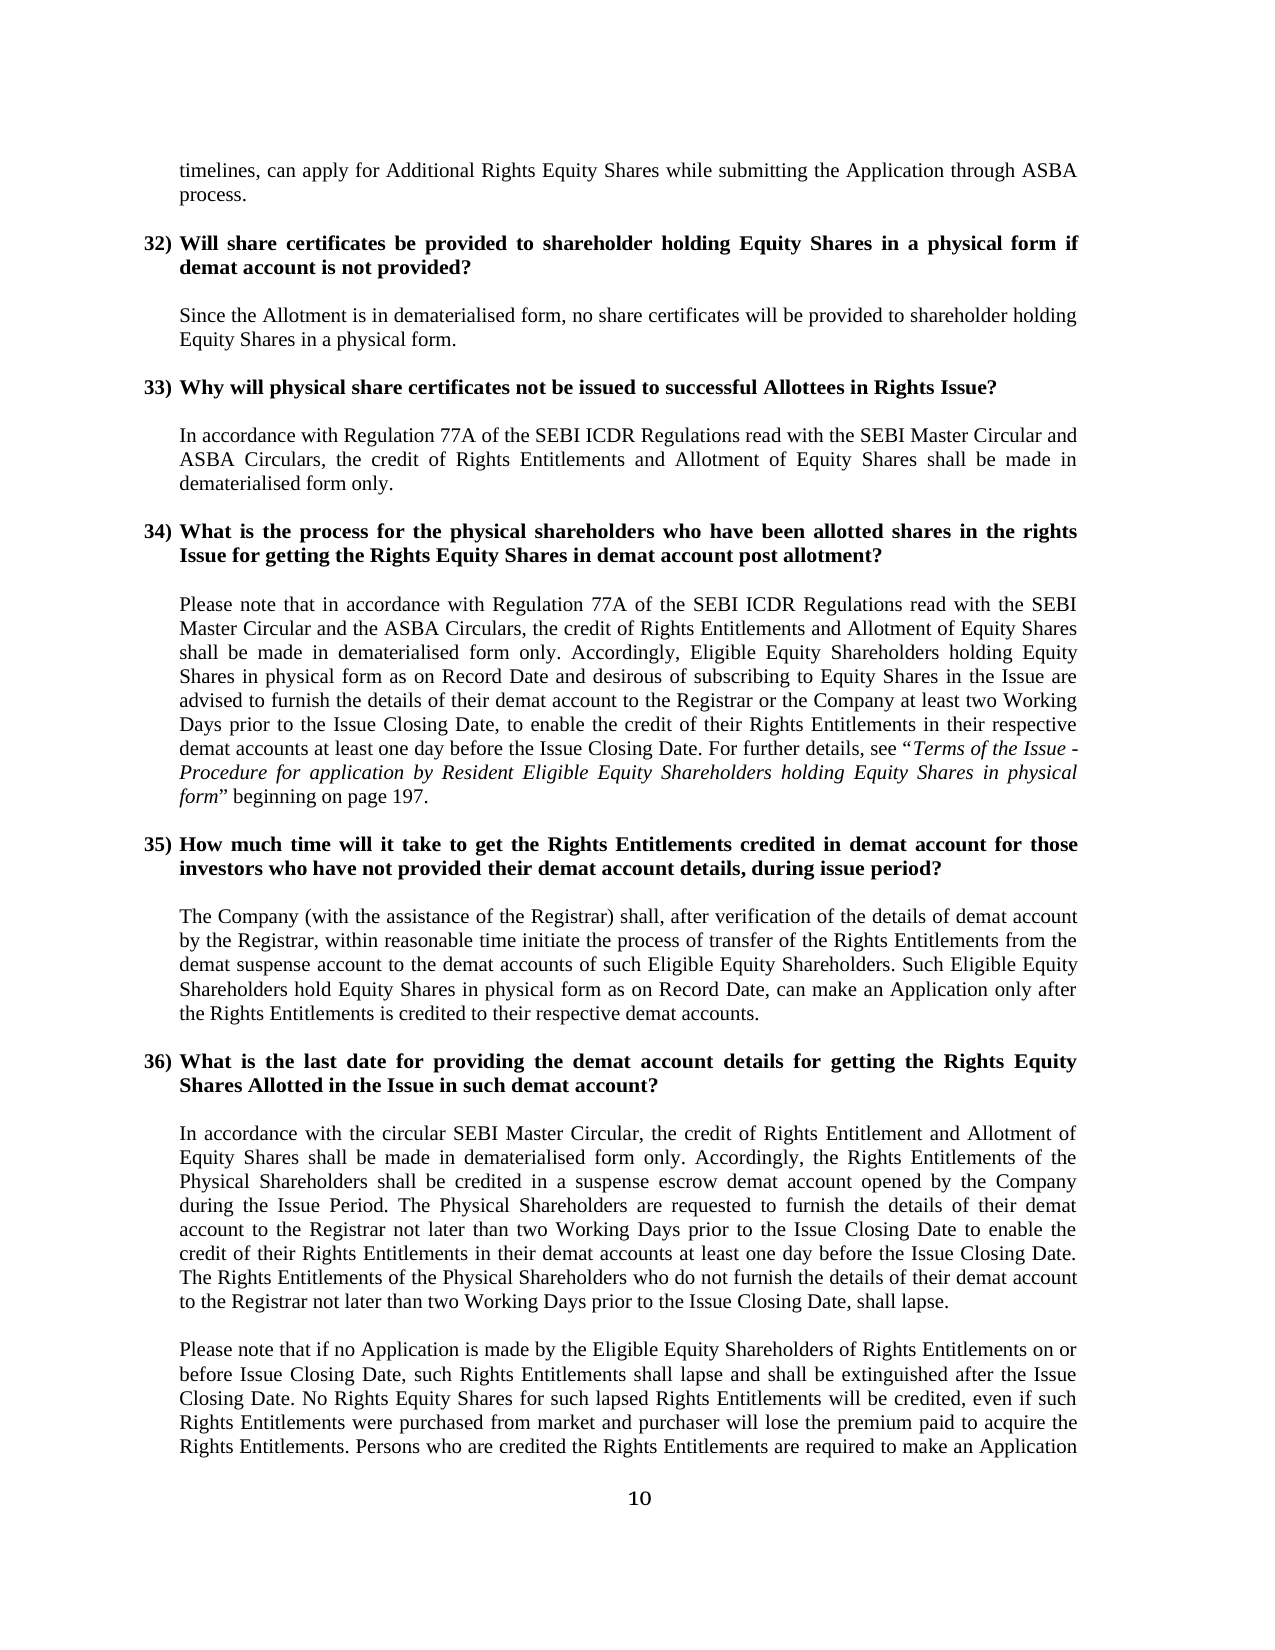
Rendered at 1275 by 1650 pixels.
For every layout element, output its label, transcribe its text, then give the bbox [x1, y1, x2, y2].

text The Company (with the assistance of the Registrar) shall, after verification of the details of demat account by the Registrar, within reasonable time initiate the process of transfer of the Rights Entitlements from the demat suspense account to the demat accounts of such Eligible Equity Shareholders. Such Eligible Equity Shareholders hold Equity Shares in physical form as on Record Date, can make an Application only after the Rights Entitlements is credited to their respective demat accounts. [179, 904, 1079, 1024]
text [179, 1337, 1079, 1458]
subtitle What is the last date for providing the demat account details for getting the Rights Equity Shares Allotted in the Issue in such demat account? [144, 1049, 1078, 1097]
subtitle Why will physical share certificates not be issued to successful Allottees in Rights Issue? [144, 375, 1096, 399]
subtitle How much time will it take to get the Rights Entitlements credited in demat account for those investors who have not provided their demat account details, during issue period? [144, 832, 1079, 880]
text In accordance with Regulation 77A of the SEBI ICDR Regulations read with the SEBI Master Circular and ASBA Circulars, the credit of Rights Entitlements and Allotment of Equity Shares shall be made in dematerialised form only. [179, 423, 1078, 495]
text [179, 158, 1079, 206]
text In accordance with the circular SEBI Master Circular, the credit of Rights Entitlement and Allotment of Equity Shares shall be made in dematerialised form only. Accordingly, the Rights Entitlements of the Physical Shareholders shall be credited in a suspense escrow demat account opened by the Company during the Issue Period. The Physical Shareholders are requested to furnish the details of their demat account to the Registrar not later than two Working Days prior to the Issue Closing Date to enable the credit of their Rights Entitlements in their demat accounts at least one day before the Issue Closing Date. The Rights Entitlements of the Physical Shareholders who do not furnish the details of their demat account to the Registrar not later than two Working Days prior to the Issue Closing Date, shall lapse. [179, 1121, 1079, 1313]
subtitle What is the process for the physical shareholders who have been allotted shares in the rights Issue for getting the Rights Equity Shares in demat account post allotment? [144, 519, 1079, 567]
subtitle Will share certificates be provided to shareholder holding Equity Shares in a physical form if demat account is not provided? [144, 231, 1078, 279]
text Since the Allotment is in dematerialised form, no share certificates will be provided to shareholder holding Equity Shares in a physical form. [179, 303, 1078, 351]
text Please note that in accordance with Regulation 77A of the SEBI ICDR Regulations read with the SEBI Master Circular and the ASBA Circulars, the credit of Rights Entitlements and Allotment of Equity Shares shall be made in dematerialised form only. Accordingly, Eligible Equity Shareholders holding Equity Shares in physical form as on Record Date and desirous of subscribing to Equity Shares in the Issue are advised to furnish the details of their demat account to the Registrar or the Company at least two Working Days prior to the Issue Closing Date, to enable the credit of their Rights Entitlements in their respective demat accounts at least one day before the Issue Closing Date. For further details, see “Terms of the Issue - Procedure for application by Resident Eligible Equity Shareholders holding Equity Shares in physical form” beginning on page 197. [179, 591, 1079, 808]
